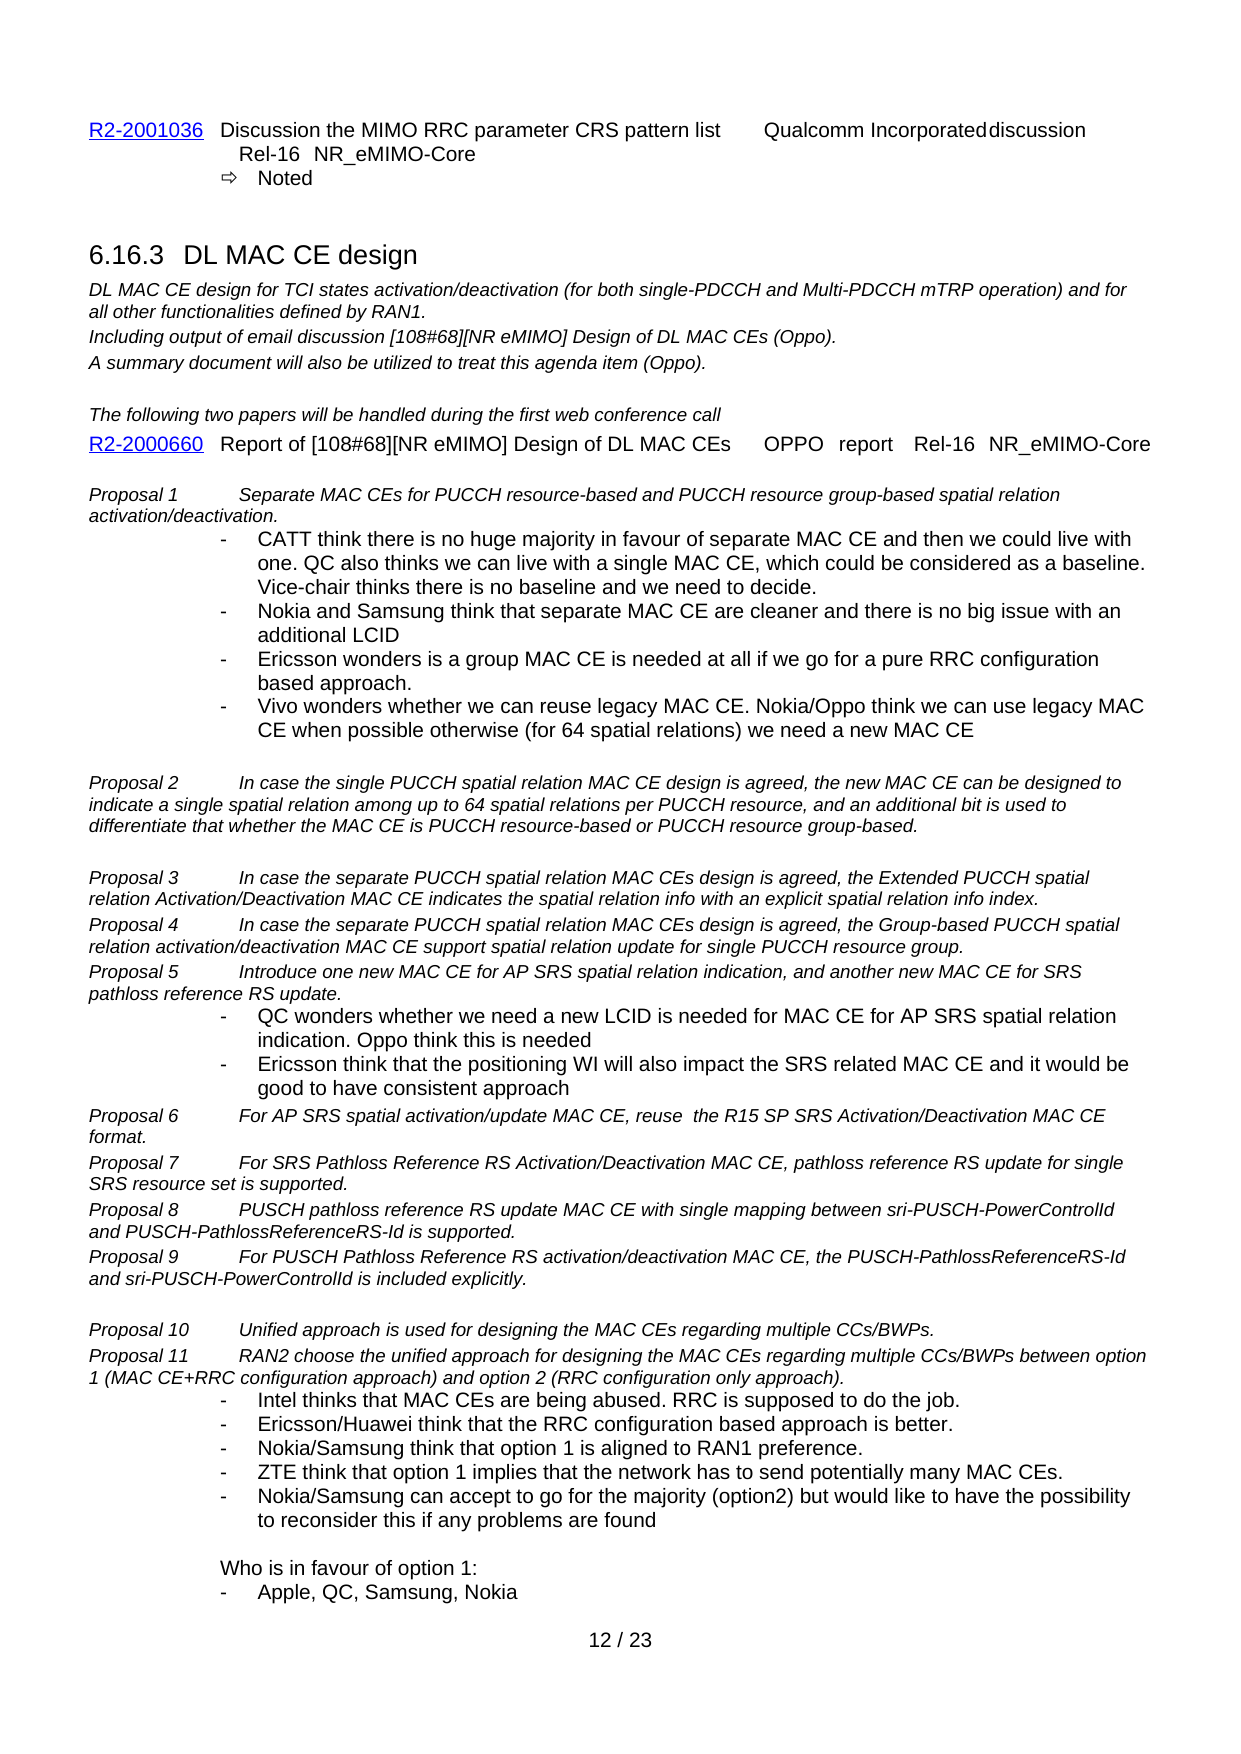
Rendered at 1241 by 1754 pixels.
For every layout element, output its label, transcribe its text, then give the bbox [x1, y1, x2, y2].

text Who is in favour of option 1: [220, 1556, 1152, 1580]
text The following two papers will be handled during the first web conference call [89, 403, 1152, 425]
text Proposal 9 For PUSCH Pathloss Reference RS activation/deactivation MAC CE, the PUSCH-PathlossReferenceRS-Id and sri-PUSCH-PowerControlId is included explicitly. [89, 1246, 1152, 1289]
list Nokia/Samsung think that option 1 is aligned to RAN1 preference. [220, 1436, 1152, 1460]
text Proposal 5 Introduce one new MAC CE for AP SRS spatial relation indication, and another new MAC CE for SRS pathloss reference RS update. [89, 961, 1152, 1004]
list QC wonders whether we need a new LCID is needed for MAC CE for AP SRS spatial relation indication. Oppo think this is needed [220, 1004, 1152, 1052]
text A summary document will also be utilized to treat this agenda item (Oppo). [89, 352, 1152, 374]
text Including output of email discussion [108#68][NR eMIMO] Design of DL MAC CEs (Oppo). [89, 326, 1152, 348]
list CATT think there is no huge majority in favour of separate MAC CE and then we could live with one. QC also thinks we can live with a single MAC CE, which could be considered as a baseline. Vice-chair thinks there is no baseline and we need to decide. [220, 527, 1152, 598]
list Noted [220, 166, 1152, 190]
list Nokia/Samsung can accept to go for the majority (option2) but would like to have the possibility to reconsider this if any problems are found [220, 1484, 1152, 1532]
text Proposal 10 Unified approach is used for designing the MAC CEs regarding multiple CCs/BWPs. [89, 1319, 1152, 1341]
text DL MAC CE design for TCI states activation/deactivation (for both single-PDCCH and Multi-PDCCH mTRP operation) and for all other functionalities defined by RAN1. [89, 279, 1152, 322]
text Proposal 4 In case the separate PUCCH spatial relation MAC CEs design is agreed, the Group-based PUCCH spatial relation activation/deactivation MAC CE support spatial relation update for single PUCCH resource group. [89, 914, 1152, 957]
list Ericsson/Huawei think that the RRC configuration based approach is better. [220, 1412, 1152, 1436]
text Proposal 11 RAN2 choose the unified approach for designing the MAC CEs regarding multiple CCs/BWPs between option 1 (MAC CE+RRC configuration approach) and option 2 (RRC configuration only approach). [89, 1345, 1152, 1388]
text Proposal 6 For AP SRS spatial activation/update MAC CE, reuse the R15 SP SRS Activation/Deactivation MAC CE format. [89, 1104, 1152, 1147]
list Nokia and Samsung think that separate MAC CE are cleaner and there is no big issue with an additional LCID [220, 598, 1152, 646]
subtitle 6.16.3 DL MAC CE design [89, 239, 1152, 270]
text Proposal 1 Separate MAC CEs for PUCCH resource-based and PUCCH resource group-based spatial relation activation/deactivation. [89, 483, 1152, 527]
list Vivo wonders whether we can reuse legacy MAC CE. Nokia/Oppo think we can use legacy MAC CE when possible otherwise (for 64 spatial relations) we need a new MAC CE [220, 694, 1152, 742]
title R2-2000660 Report of [108#68][NR eMIMO] Design of DL MAC CEs OPPO report Rel-16 NR_eMIMO-Core [89, 431, 1152, 455]
text Proposal 8 PUSCH pathloss reference RS update MAC CE with single mapping between sri-PUSCH-PowerControlId and PUSCH-PathlossReferenceRS-Id is supported. [89, 1199, 1152, 1242]
text Proposal 3 In case the separate PUCCH spatial relation MAC CEs design is agreed, the Extended PUCCH spatial relation Activation/Deactivation MAC CE indicates the spatial relation info with an explicit spatial relation info index. [89, 867, 1152, 910]
list Apple, QC, Samsung, Nokia [220, 1580, 1152, 1604]
title R2-2001036 Discussion the MIMO RRC parameter CRS pattern list Qualcomm Incorporated discussion Rel-16 NR_eMIMO-Core [89, 118, 1152, 166]
list ZTE think that option 1 implies that the network has to send potentially many MAC CEs. [220, 1460, 1152, 1484]
list Ericsson wonders is a group MAC CE is needed at all if we go for a pure RRC configuration based approach. [220, 646, 1152, 694]
text Proposal 2 In case the single PUCCH spatial relation MAC CE design is agreed, the new MAC CE can be designed to indicate a single spatial relation among up to 64 spatial relations per PUCCH resource, and an additional bit is used to differentiate that whether the MAC CE is PUCCH resource-based or PUCCH resource group-based. [89, 772, 1152, 837]
list Intel thinks that MAC CEs are being abused. RRC is supposed to do the job. [220, 1388, 1152, 1412]
text Proposal 7 For SRS Pathloss Reference RS Activation/Deactivation MAC CE, pathloss reference RS update for single SRS resource set is supported. [89, 1152, 1152, 1195]
list Ericsson think that the positioning WI will also impact the SRS related MAC CE and it would be good to have consistent approach [220, 1052, 1152, 1100]
